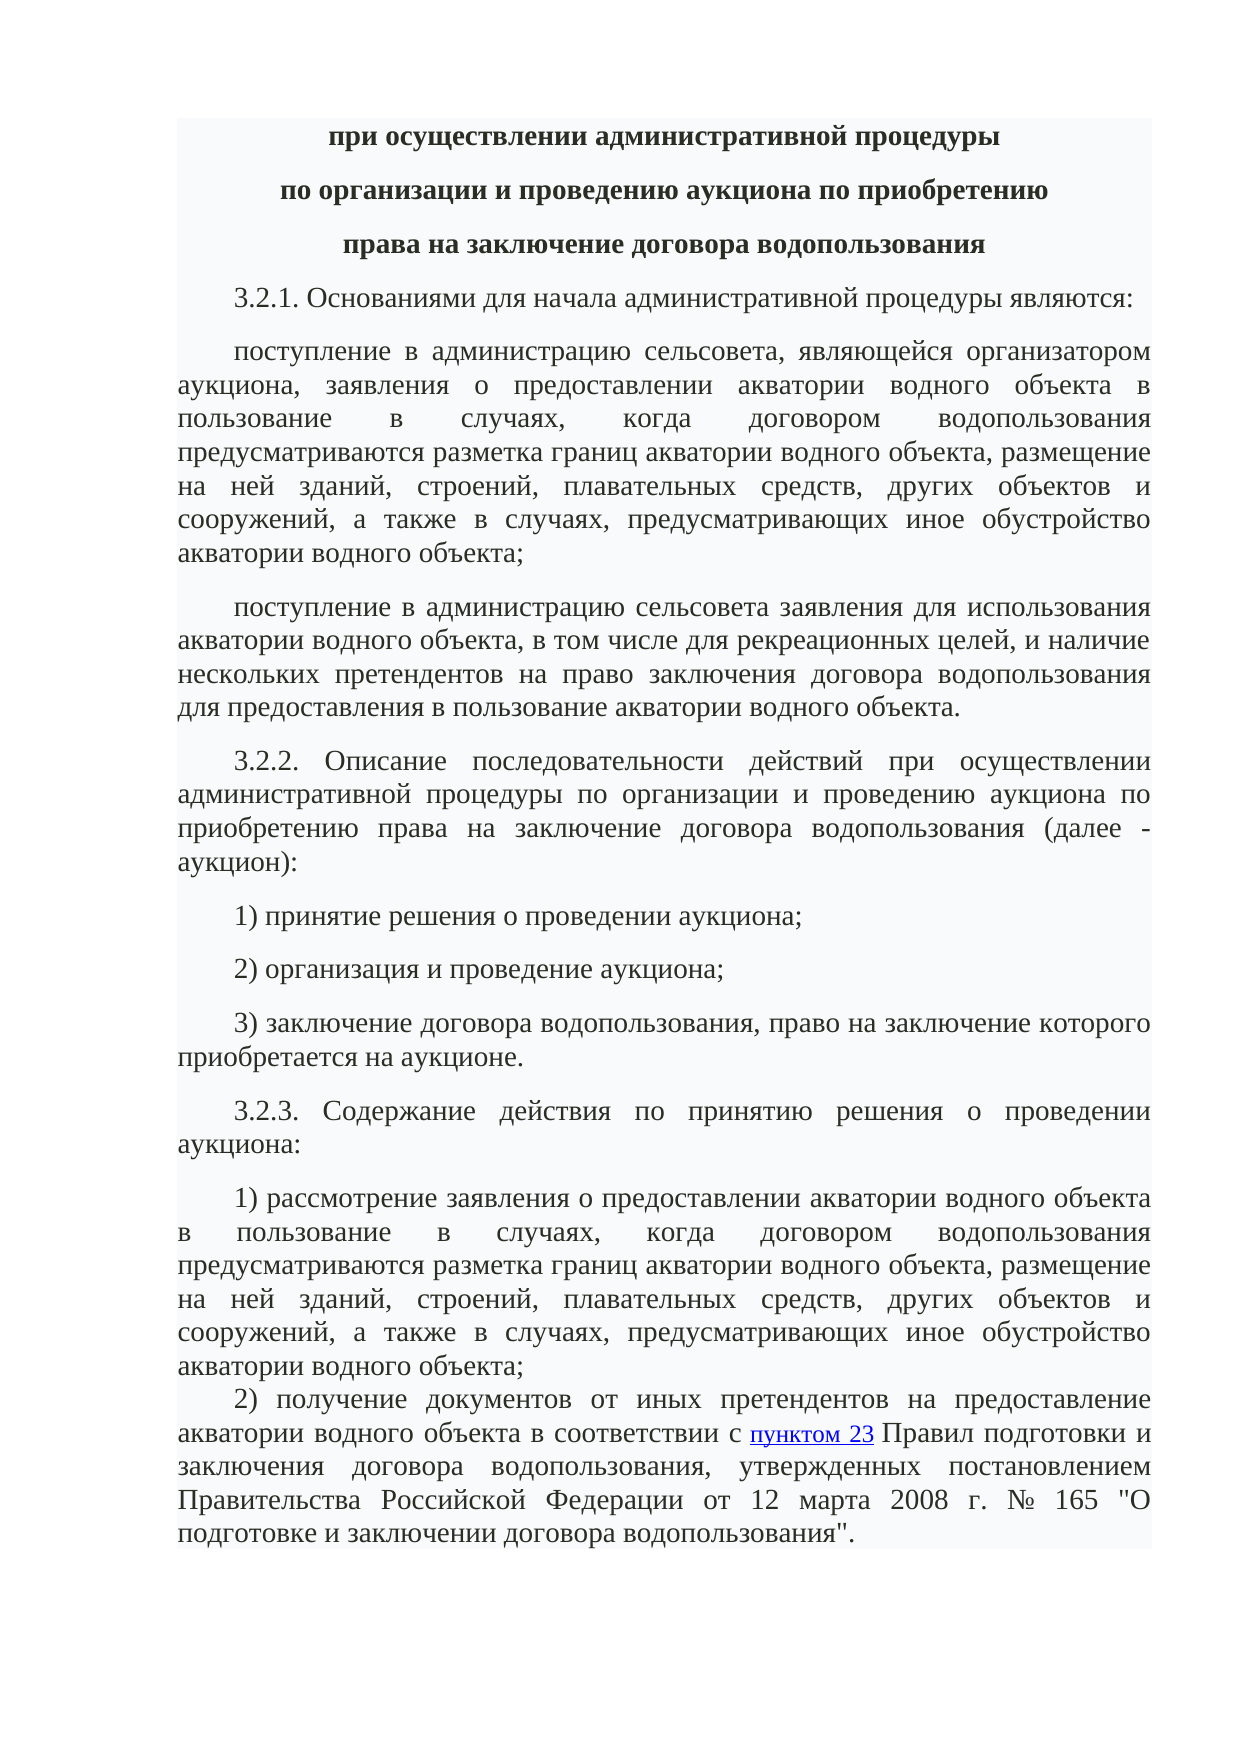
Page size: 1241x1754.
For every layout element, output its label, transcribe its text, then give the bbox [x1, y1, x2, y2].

text 1) рассмотрение заявления о предоставлении акватории водного объекта в пользование в случаях, когда договором водопользования предусматриваются разметка границ акватории водного объекта, размещение на ней зданий, строений, плавательных средств, других объектов и сооружений, а также в случаях, предусматривающих иное обустройство акватории водного объекта; [177, 1180, 1152, 1381]
text 2) организация и проведение аукциона; [177, 951, 1152, 985]
text поступление в администрацию сельсовета заявления для использования акватории водного объекта, в том числе для рекреационных целей, и наличие нескольких претендентов на право заключения договора водопользования для предоставления в пользование акватории водного объекта. [177, 589, 1152, 723]
text по организации и проведению аукциона по приобретению [177, 172, 1152, 206]
text 3) заключение договора водопользования, право на заключение которого приобретается на аукционе. [177, 1005, 1152, 1072]
text при осуществлении административной процедуры [177, 118, 1152, 152]
text права на заключение договора водопользования [177, 226, 1152, 259]
text 1) принятие решения о проведении аукциона; [177, 898, 1152, 931]
text поступление в администрацию сельсовета, являющейся организатором аукциона, заявления о предоставлении акватории водного объекта в пользование в случаях, когда договором водопользования предусматриваются разметка границ акватории водного объекта, размещение на ней зданий, строений, плавательных средств, других объектов и сооружений, а также в случаях, предусматривающих иное обустройство акватории водного объекта; [177, 333, 1152, 568]
text 3.2.1. Основаниями для начала административной процедуры являются: [177, 280, 1152, 313]
text 3.2.3. Содержание действия по принятию решения о проведении аукциона: [177, 1093, 1152, 1160]
text 3.2.2. Описание последовательности действий при осуществлении административной процедуры по организации и проведению аукциона по приобретению права на заключение договора водопользования (далее - аукцион): [177, 743, 1152, 877]
text 2) получение документов от иных претендентов на предоставление акватории водного объекта в соответствии с пунктом 23 Правил подготовки и заключения договора водопользования, утвержденных постановлением Правительства Российской Федерации от 12 марта 2008 г. № 165 "О подготовке и заключении договора водопользования". [177, 1381, 1152, 1549]
